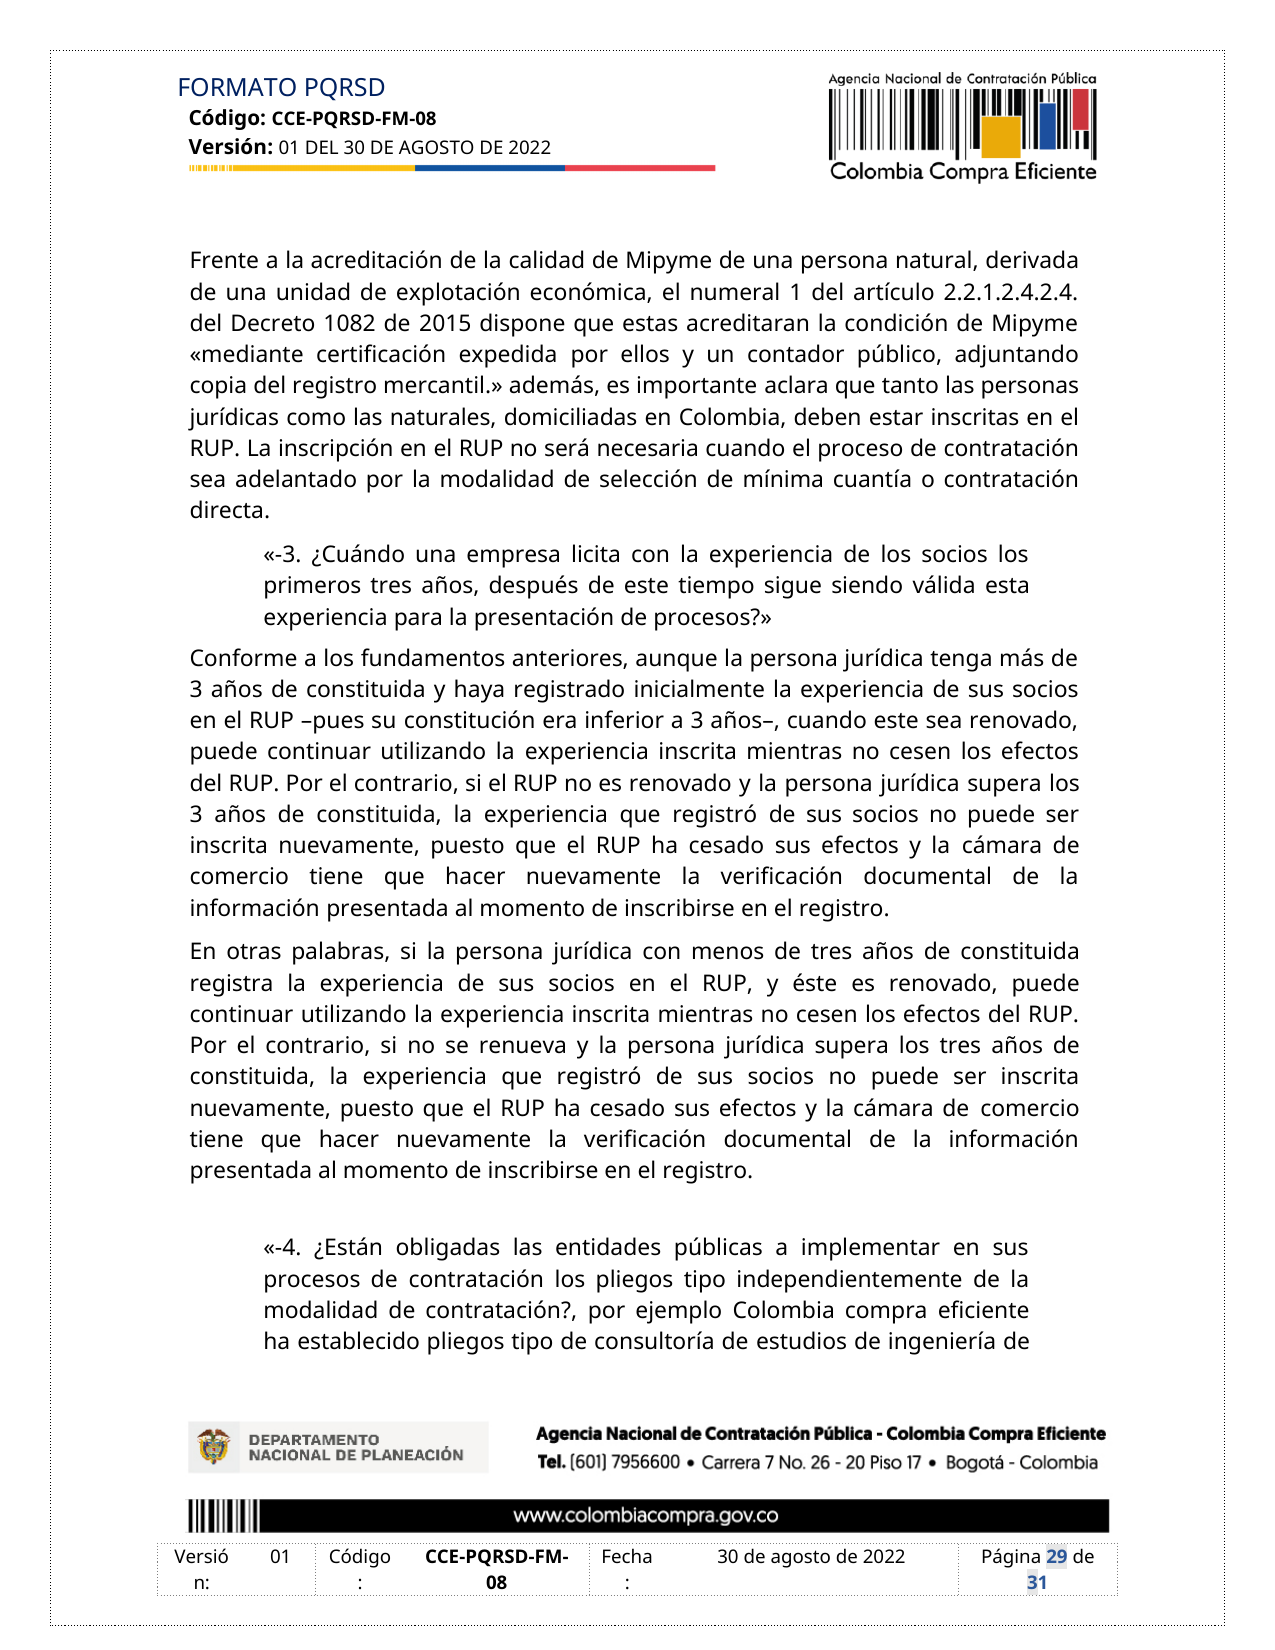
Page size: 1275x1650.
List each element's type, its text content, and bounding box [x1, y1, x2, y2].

text En otras palabras, si la persona jurídica con menos de tres años de constituida registra la experiencia de sus socios en el RUP, y éste es renovado, puede continuar utilizando la experiencia inscrita mientras no cesen los efectos del RUP. Por el contrario, si no se renueva y la persona jurídica supera los tres años de constituida, la experiencia que registró de sus socios no puede ser inscrita nuevamente, puesto que el RUP ha cesado sus efectos y la cámara de comercio tiene que hacer nuevamente la verificación documental de la información presentada al momento de inscribirse en el registro. [189, 935, 1079, 1185]
text Conforme a los fundamentos anteriores, aunque la persona jurídica tenga más de 3 años de constituida y haya registrado inicialmente la experiencia de sus socios en el RUP –pues su constitución era inferior a 3 años–, cuando este sea renovado, puede continuar utilizando la experiencia inscrita mientras no cesen los efectos del RUP. Por el contrario, si el RUP no es renovado y la persona jurídica supera los 3 años de constituida, la experiencia que registró de sus socios no puede ser inscrita nuevamente, puesto que el RUP ha cesado sus efectos y la cámara de comercio tiene que hacer nuevamente la verificación documental de la información presentada al momento de inscribirse en el registro. [189, 642, 1079, 923]
picture [177, 1396, 1119, 1543]
text Frente a la acreditación de la calidad de Mipyme de una persona natural, derivada de una unidad de explotación económica, el numeral 1 del artículo 2.2.1.2.4.2.4. del Decreto 1082 de 2015 dispone que estas acreditaran la condición de Mipyme «mediante certificación expedida por ellos y un contador público, adjuntando copia del registro mercantil.» además, es importante aclara que tanto las personas jurídicas como las naturales, domiciliadas en Colombia, deben estar inscritas en el RUP. La inscripción en el RUP no será necesaria cuando el proceso de contratación sea adelantado por la modalidad de selección de mínima cuantía o contratación directa. [189, 244, 1079, 526]
picture [828, 72, 1101, 184]
picture [187, 160, 719, 174]
text «-3. ¿Cuándo una empresa licita con la experiencia de los socios los primeros tres años, después de este tiempo sigue siendo válida esta experiencia para la presentación de procesos?» [263, 538, 1030, 632]
